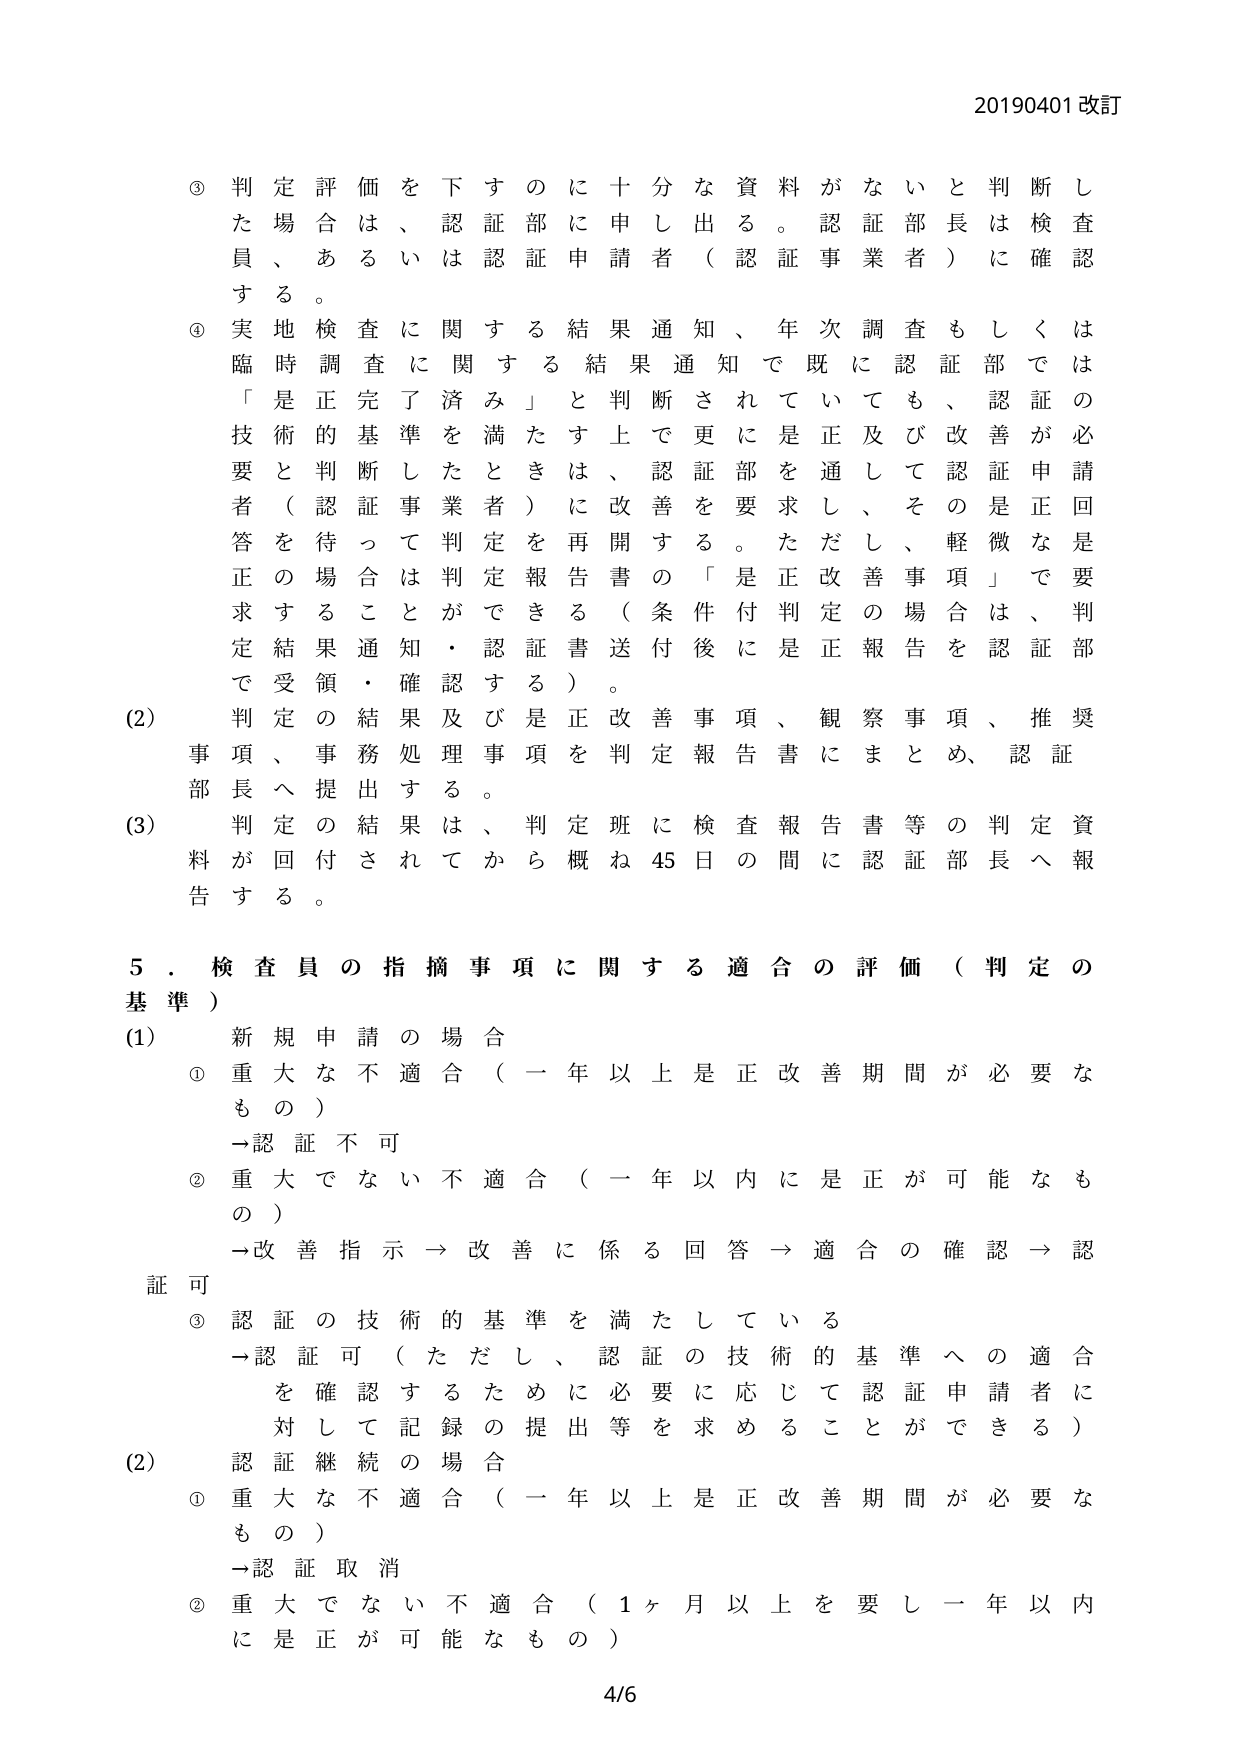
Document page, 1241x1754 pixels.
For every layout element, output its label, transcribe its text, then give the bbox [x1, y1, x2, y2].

list 新規申請の場合 [126, 1018, 1114, 1054]
list 重大な不適合（一年以上是正改善期間が必要なもの） [185, 1479, 1114, 1550]
list →認証不可 [228, 1125, 1114, 1160]
list 実地検査に関する結果通知、年次調査もしくは臨時調査に関する結果通知で既に認証部では「是正完了済み」と判断されていても、認証の技術的基準を満たす上で更に是正及び改善が必要と判断したときは、認証部を通して認証申請者（認証事業者）に改善を要求し、その是正回答を待って判定を再開する。ただし、軽微な是正の場合は判定報告書の「是正改善事項」で要求することができる（条件付判定の場合は、判定結果通知・認証書送付後に是正報告を認証部で受領・確認する）。 [185, 310, 1114, 700]
list 認証継続の場合 [126, 1443, 1114, 1479]
list 重大な不適合（一年以上是正改善期間が必要なもの） [185, 1054, 1114, 1125]
list →認証取消 [228, 1550, 1114, 1585]
list 判定の結果は、判定班に検査報告書等の判定資料が回付されてから概ね45日の間に認証部長へ報告する。 [126, 806, 1114, 912]
list 判定の結果及び是正改善事項、観察事項、推奨事項、事務処理事項を判定報告書にまとめ、認証部長へ提出する。 [126, 700, 1114, 806]
text ５．検査員の指摘事項に関する適合の評価（判定の基準） [126, 948, 1114, 1018]
list 重大でない不適合（一年以内に是正が可能なもの） [185, 1160, 1114, 1231]
list 認証の技術的基準を満たしている [185, 1302, 1114, 1337]
list 重大でない不適合（1ヶ月以上を要し一年以内に是正が可能なもの） [185, 1585, 1114, 1656]
text →改善指示→改善に係る回答→適合の確認→認証可 [141, 1231, 1114, 1302]
list 判定評価を下すのに十分な資料がないと判断した場合は、認証部に申し出る。認証部長は検査員、あるいは認証申請者（認証事業者）に確認する。 [185, 168, 1114, 310]
text → 認証可（ただし、認証の技術的基準への適合を確認するために必要に応じて認証申請者に対して記録の提出等を求めることができる） [229, 1337, 1114, 1443]
